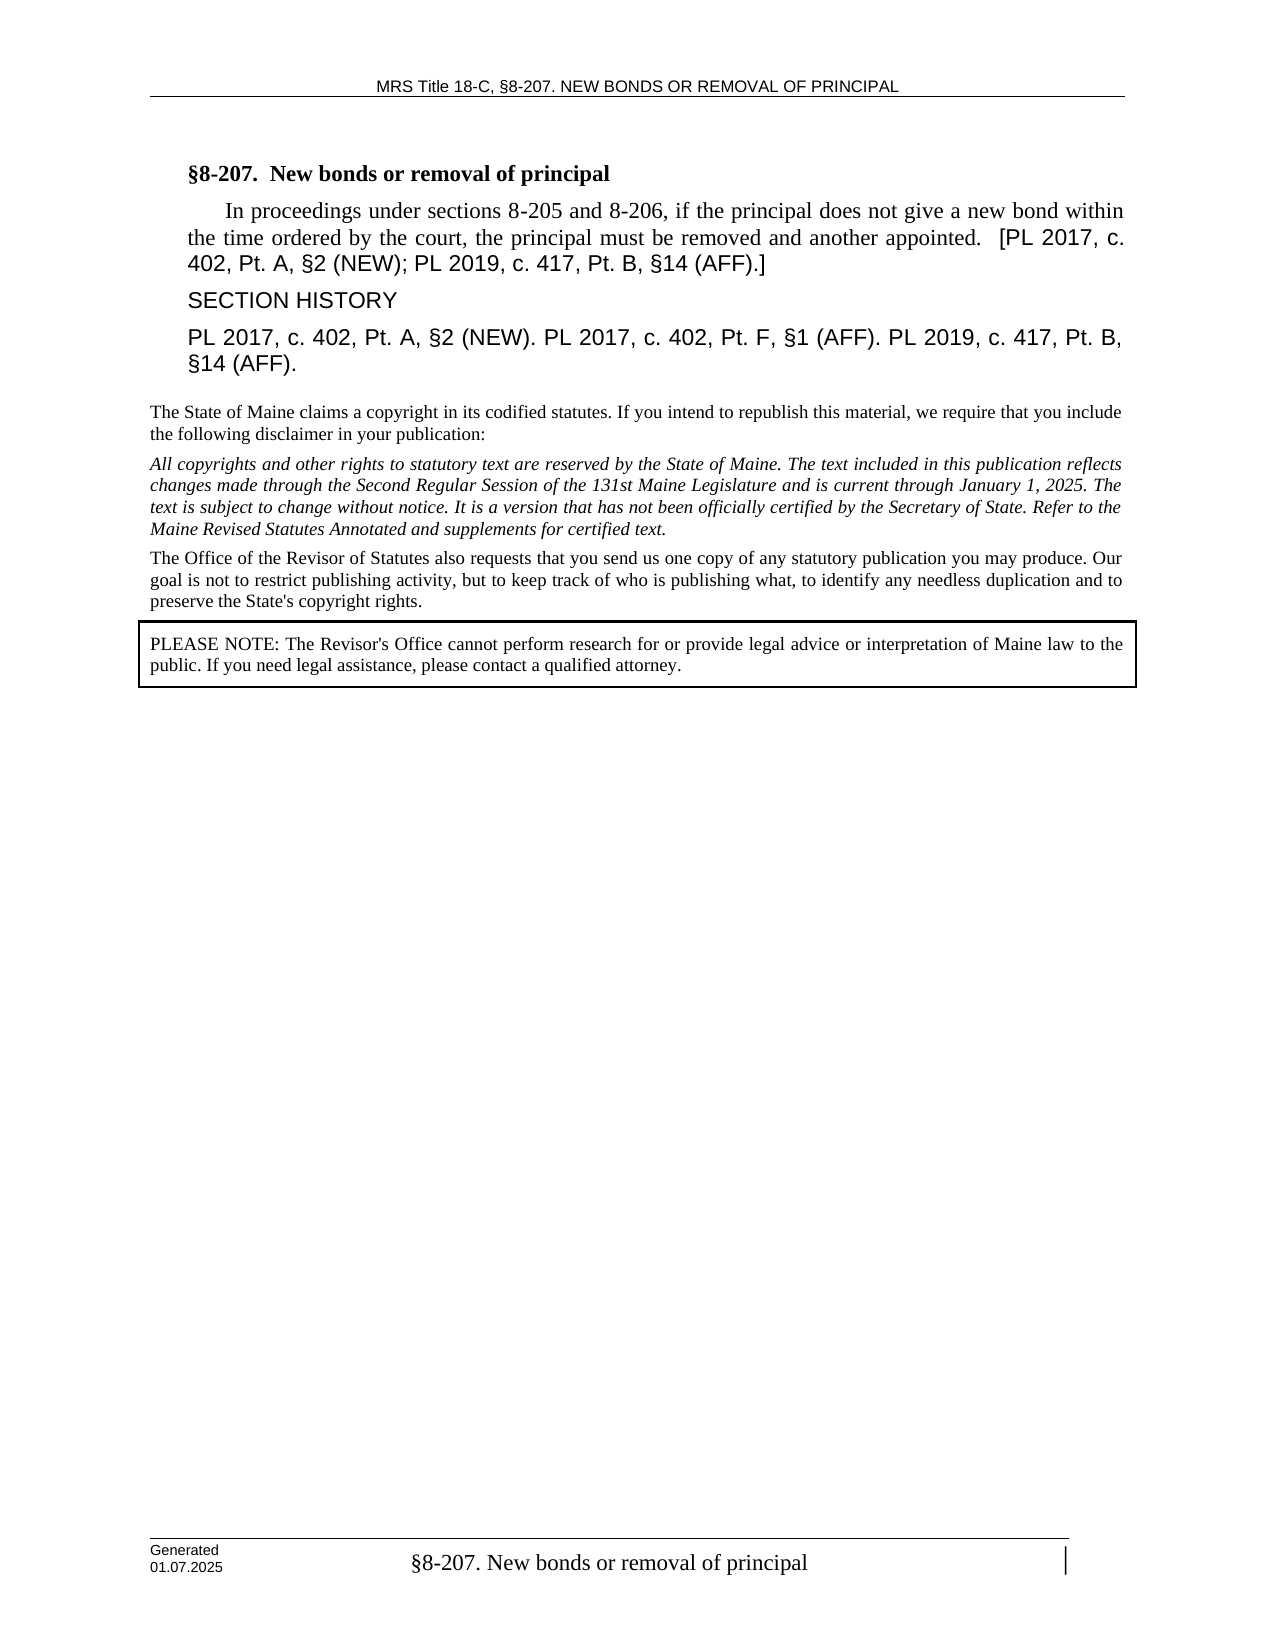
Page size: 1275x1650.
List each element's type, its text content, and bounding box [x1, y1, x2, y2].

text PL 2017, c. 402, Pt. A, §2 (NEW). PL 2017, c. 402, Pt. F, §1 (AFF). PL 2019, c. 417, Pt. B, §14 (AFF). [187, 323, 1125, 376]
text All copyrights and other rights to statutory text are reserved by the State of Maine. The text included in this publication reflects changes made through the Second Regular Session of the 131st Maine Legislature and is current through January 1, 2025 . The text is subject to change without notice. It is a version that has not been officially certified by the Secretary of State. Refer to the Maine Revised Statutes Annotated and supplements for certified text. [150, 453, 1125, 539]
text In proceedings under sections 8‑205 and 8‑206, if the principal does not give a new bond within the time ordered by the court, the principal must be removed and another appointed. [PL 2017, c. 402, Pt. A, §2 (NEW); PL 2019, c. 417, Pt. B, §14 (AFF).] [187, 197, 1125, 276]
text The Office of the Revisor of Statutes also requests that you send us one copy of any statutory publication you may produce. Our goal is not to restrict publishing activity, but to keep track of who is publishing what, to identify any needless duplication and to preserve the State's copyright rights. [150, 547, 1125, 612]
text SECTION HISTORY [187, 287, 1125, 313]
text PLEASE NOTE: The Revisor's Office cannot perform research for or provide legal advice or interpretation of Maine law to the public. If you need legal assistance, please contact a qualified attorney. [140, 623, 1135, 686]
text The State of Maine claims a copyright in its codified statutes. If you intend to republish this material, we require that you include the following disclaimer in your publication: [150, 401, 1125, 444]
text §8-207. New bonds or removal of principal [187, 160, 1125, 187]
